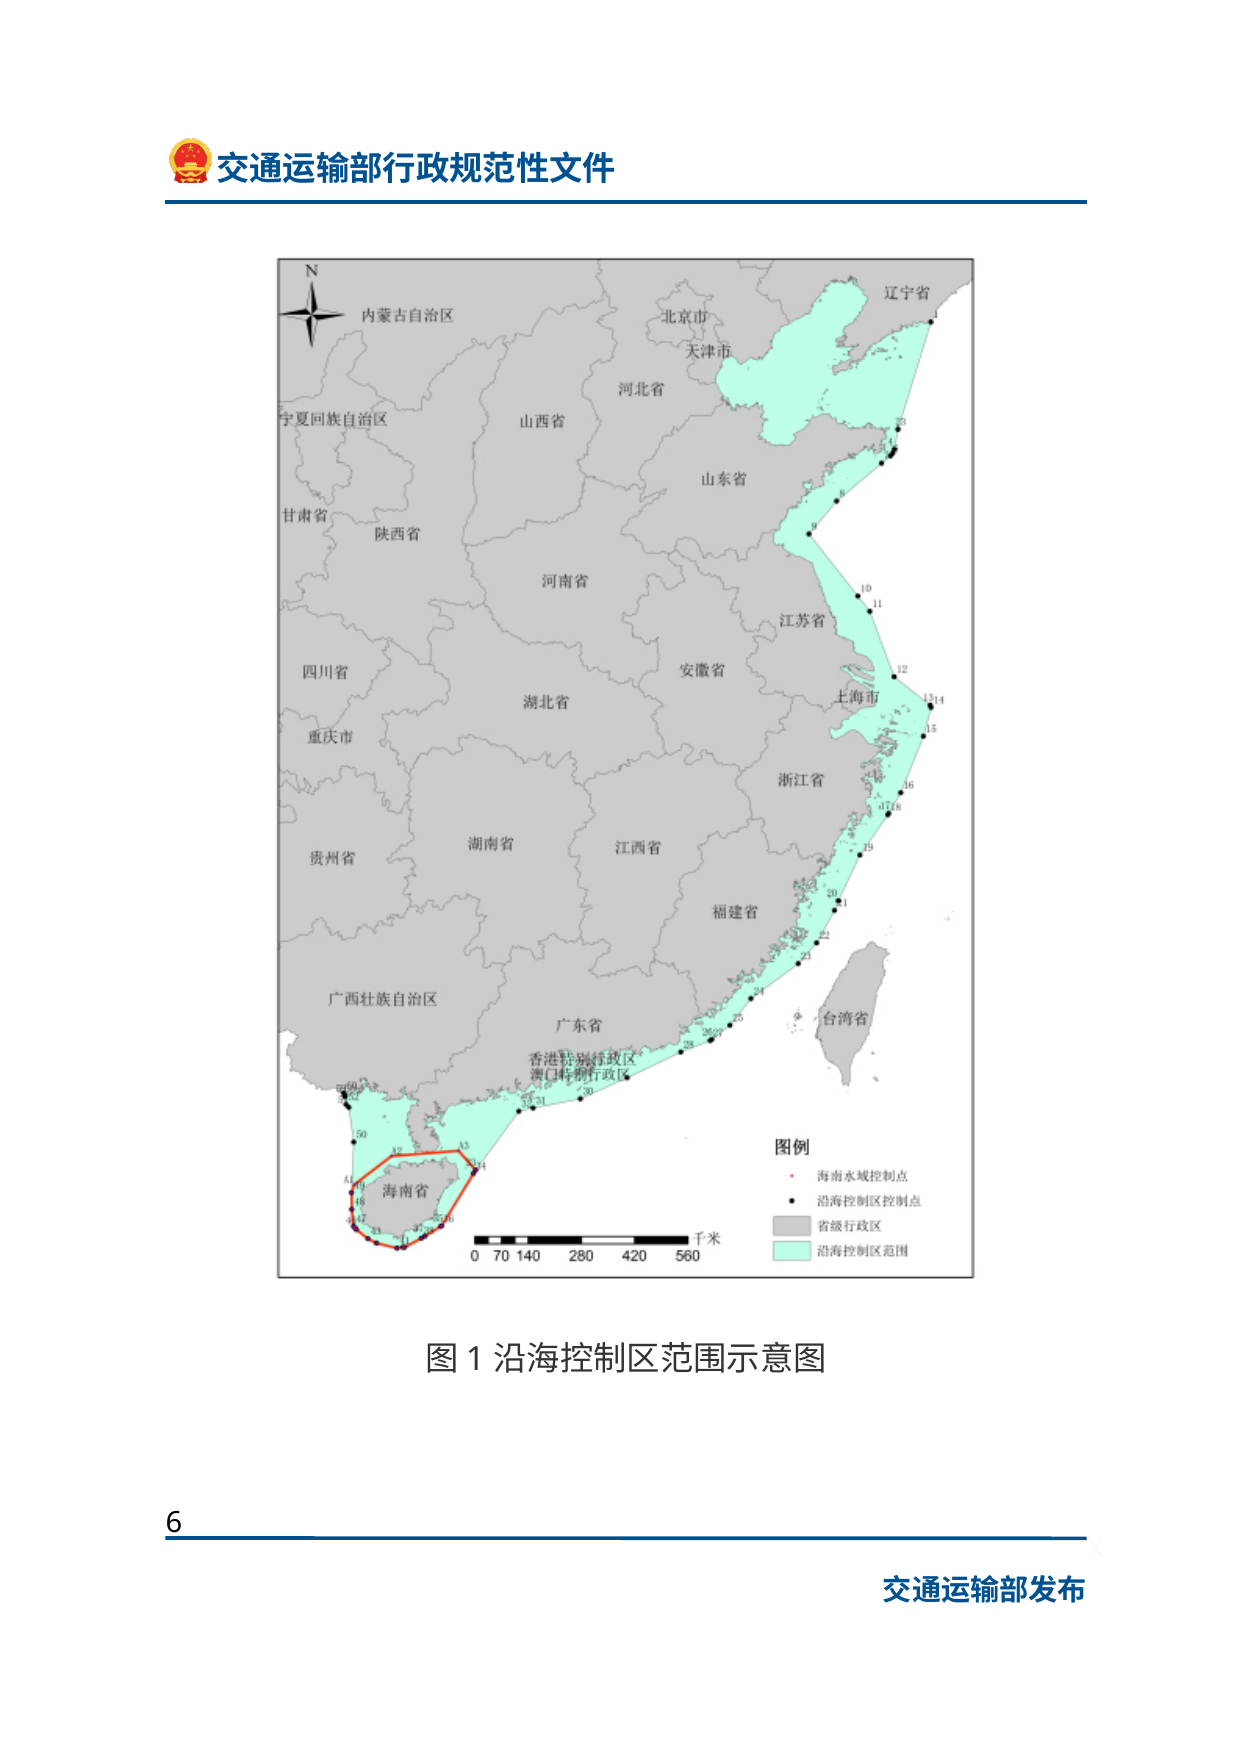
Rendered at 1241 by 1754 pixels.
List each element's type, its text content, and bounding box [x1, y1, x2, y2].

picture [165, 136, 216, 187]
picture [235, 218, 1017, 1324]
text 图1 沿海控制区范围示意图 [165, 1324, 1087, 1389]
